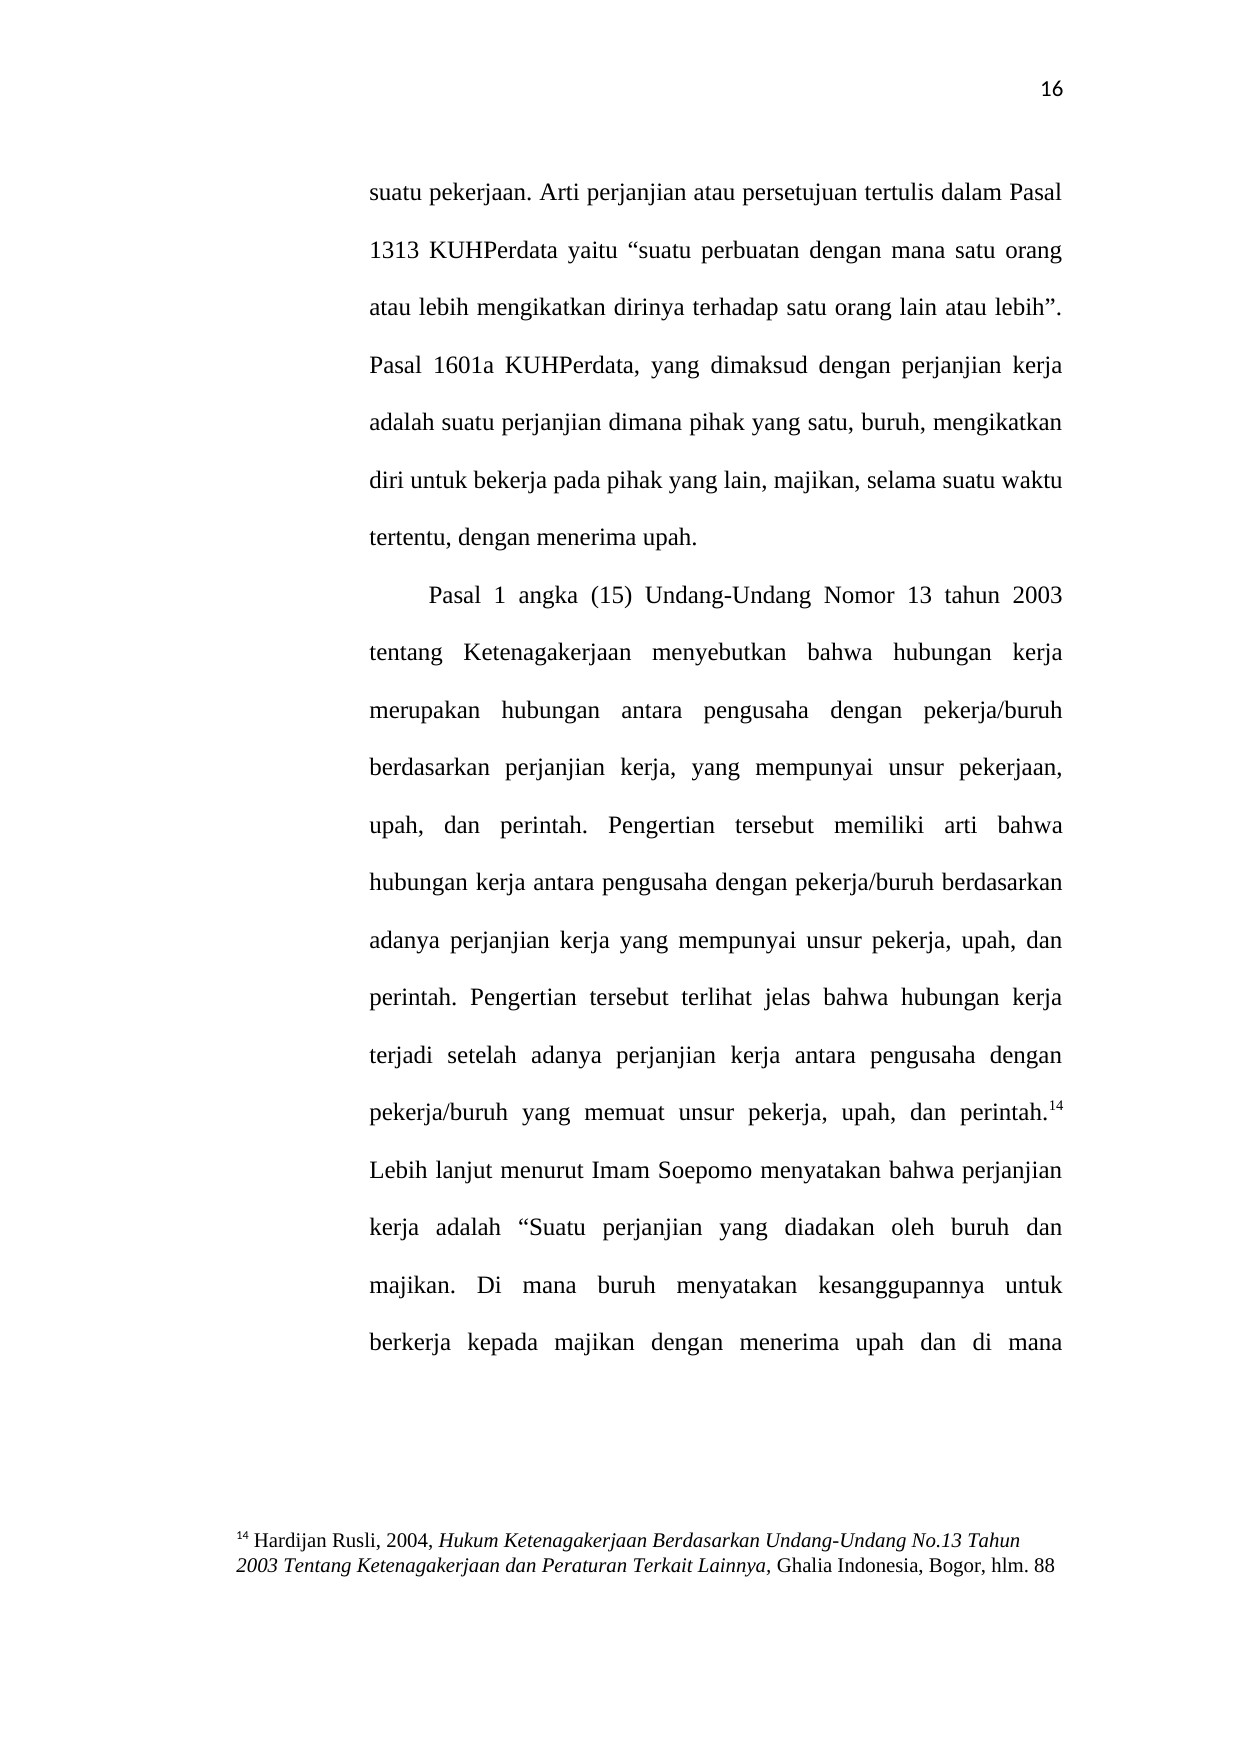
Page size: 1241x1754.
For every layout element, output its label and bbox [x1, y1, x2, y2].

list [369, 177, 1063, 551]
list [369, 580, 1063, 1356]
